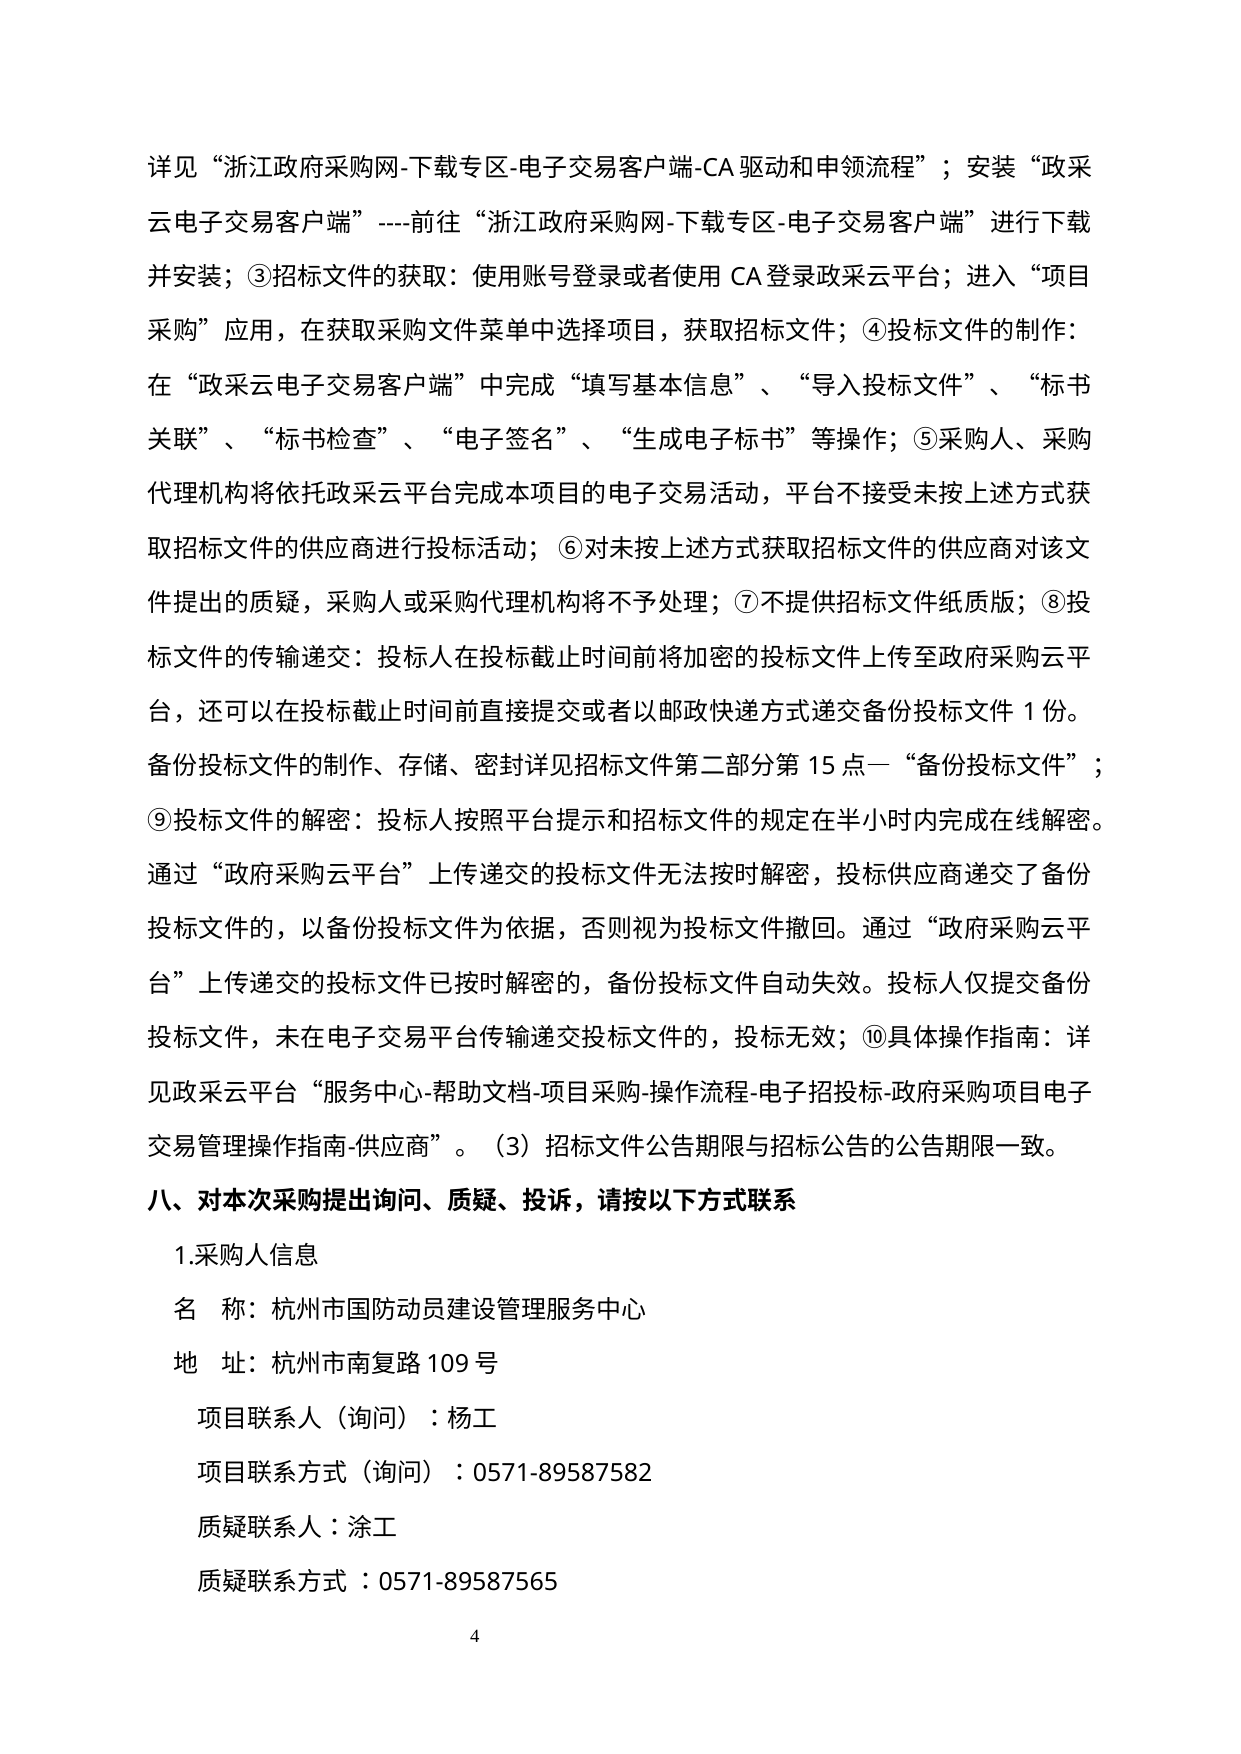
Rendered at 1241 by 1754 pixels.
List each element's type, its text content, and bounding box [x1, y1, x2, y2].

text 地 址：杭州市南复路109号 [148, 1344, 1093, 1380]
text 项目联系人（询问）：杨工 [148, 1398, 1093, 1434]
text 项目联系方式（询问）：0571-89587582 [148, 1453, 1093, 1489]
text 1.采购人信息 [148, 1235, 1093, 1271]
text 八、对本次采购提出询问、质疑、投诉，请按以下方式联系 [148, 1181, 1093, 1217]
text 名 称：杭州市国防动员建设管理服务中心 [148, 1289, 1093, 1326]
text 质疑联系方式 ：0571-89587565 [148, 1561, 1093, 1598]
text 质疑联系人：涂工 [148, 1507, 1093, 1543]
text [148, 148, 1093, 1163]
